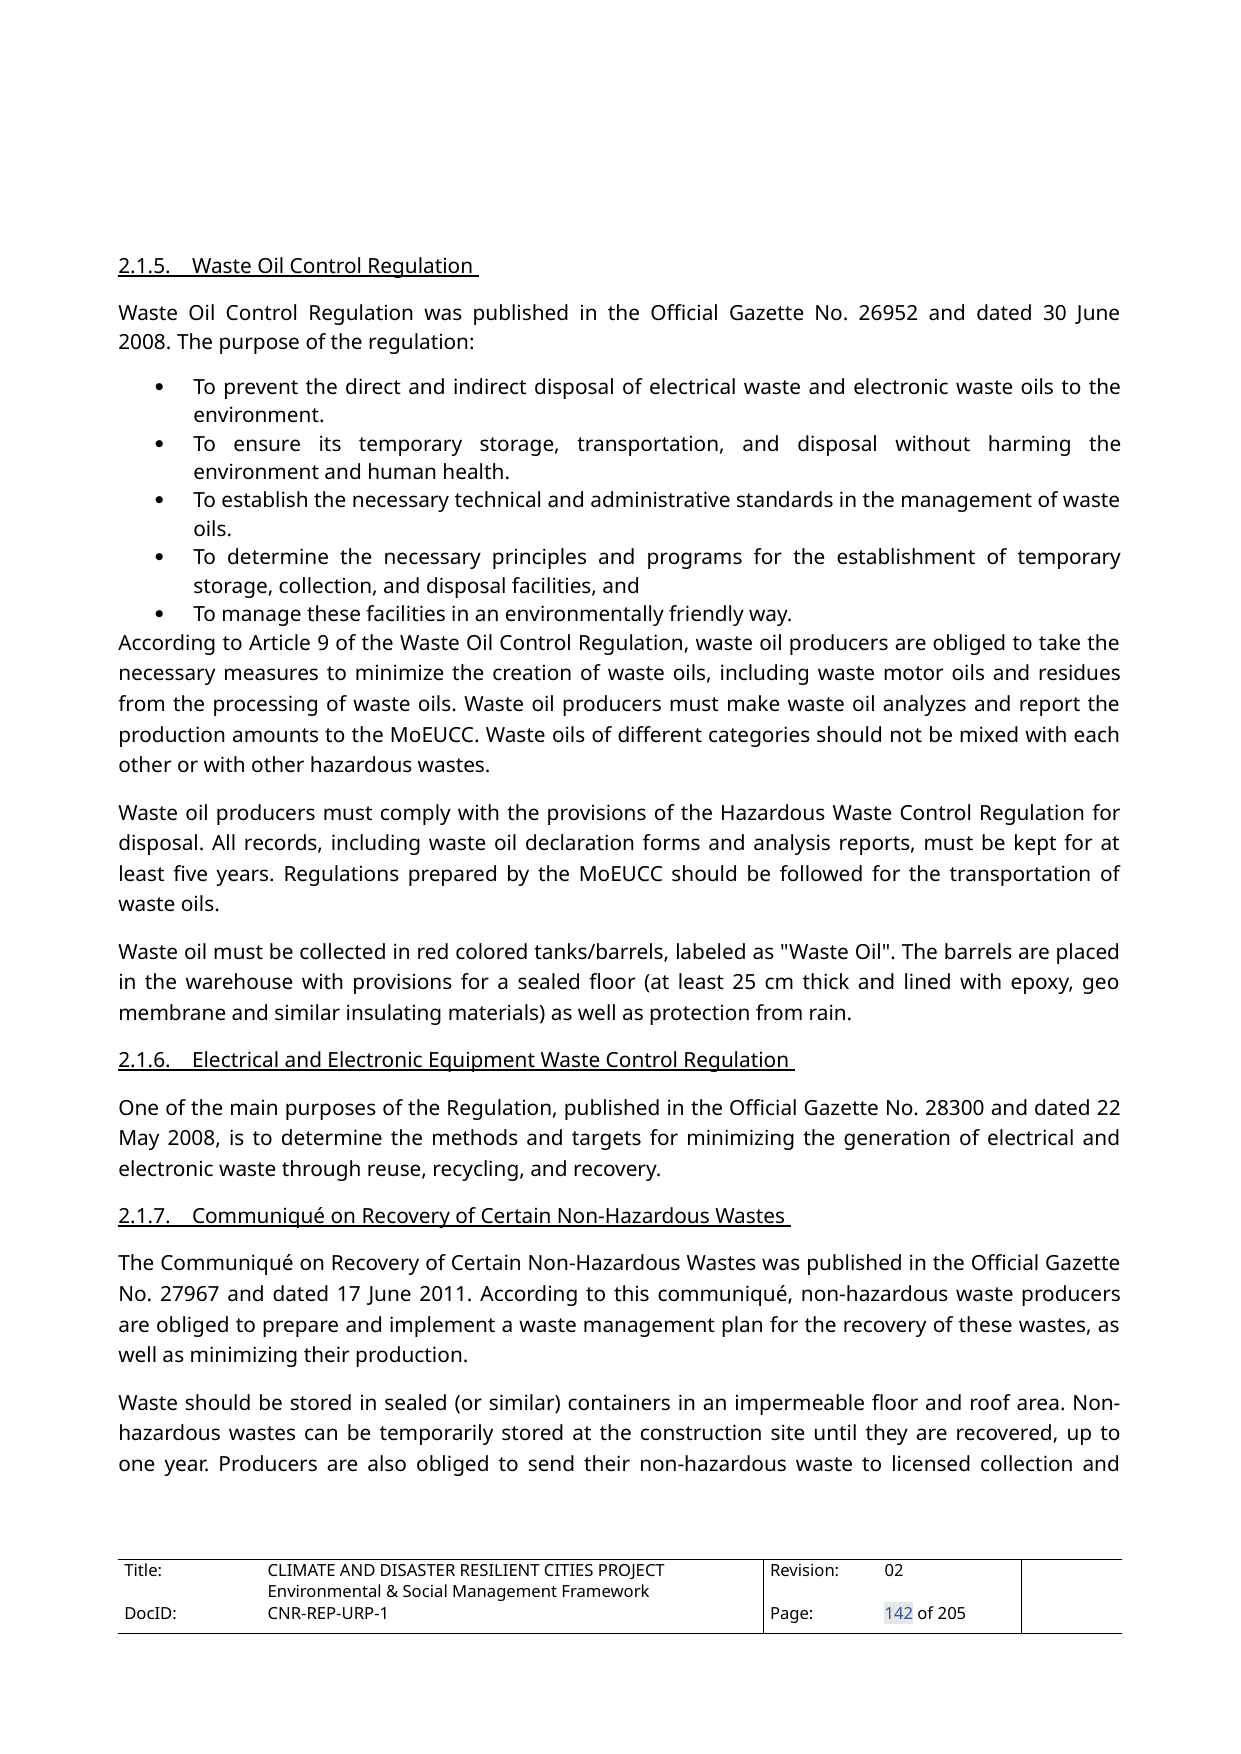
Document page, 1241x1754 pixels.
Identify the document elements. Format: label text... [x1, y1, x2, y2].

text 2.1.7. Communiqué on Recovery of Certain Non-Hazardous Wastes [118, 1201, 1122, 1229]
text 2.1.6. Electrical and Electronic Equipment Waste Control Regulation [118, 1045, 1122, 1074]
text The Communiqué on Recovery of Certain Non-Hazardous Wastes was published in the Official Gazette No. 27967 and dated 17 June 2011. According to this communiqué, non-hazardous waste producers are obliged to prepare and implement a waste management plan for the recovery of these wastes, as well as minimizing their production. [118, 1248, 1122, 1369]
text Waste oil must be collected in red colored tanks/barrels, labeled as "Waste Oil". The barrels are placed in the warehouse with provisions for a sealed floor (at least 25 cm thick and lined with epoxy, geo membrane and similar insulating materials) as well as protection from rain. [118, 937, 1122, 1026]
list To prevent the direct and indirect disposal of electrical waste and electronic waste oils to the environment. [156, 372, 1122, 429]
list To establish the necessary technical and administrative standards in the management of waste oils. [156, 486, 1122, 542]
text 2.1.5. Waste Oil Control Regulation [118, 251, 1122, 279]
text One of the main purposes of the Regulation, published in the Official Gazette No. 28300 and dated 22 May 2008, is to determine the methods and targets for minimizing the generation of electrical and electronic waste through reuse, recycling, and recovery. [118, 1093, 1122, 1182]
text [118, 1388, 1122, 1477]
list To ensure its temporary storage, transportation, and disposal without harming the environment and human health. [156, 429, 1122, 486]
text According to Article 9 of the Waste Oil Control Regulation, waste oil producers are obliged to take the necessary measures to minimize the creation of waste oils, including waste motor oils and residues from the processing of waste oils. Waste oil producers must make waste oil analyzes and report the production amounts to the MoEUCC. Waste oils of different categories should not be mixed with each other or with other hazardous wastes. [118, 628, 1122, 779]
list To manage these facilities in an environmentally friendly way. [156, 599, 1122, 628]
list To determine the necessary principles and programs for the establishment of temporary storage, collection, and disposal facilities, and [156, 542, 1122, 599]
text Waste oil producers must comply with the provisions of the Hazardous Waste Control Regulation for disposal. All records, including waste oil declaration forms and analysis reports, must be kept for at least five years. Regulations prepared by the MoEUCC should be followed for the transportation of waste oils. [118, 798, 1122, 918]
text Waste Oil Control Regulation was published in the Official Gazette No. 26952 and dated 30 June 2008. The purpose of the regulation: [118, 298, 1122, 355]
